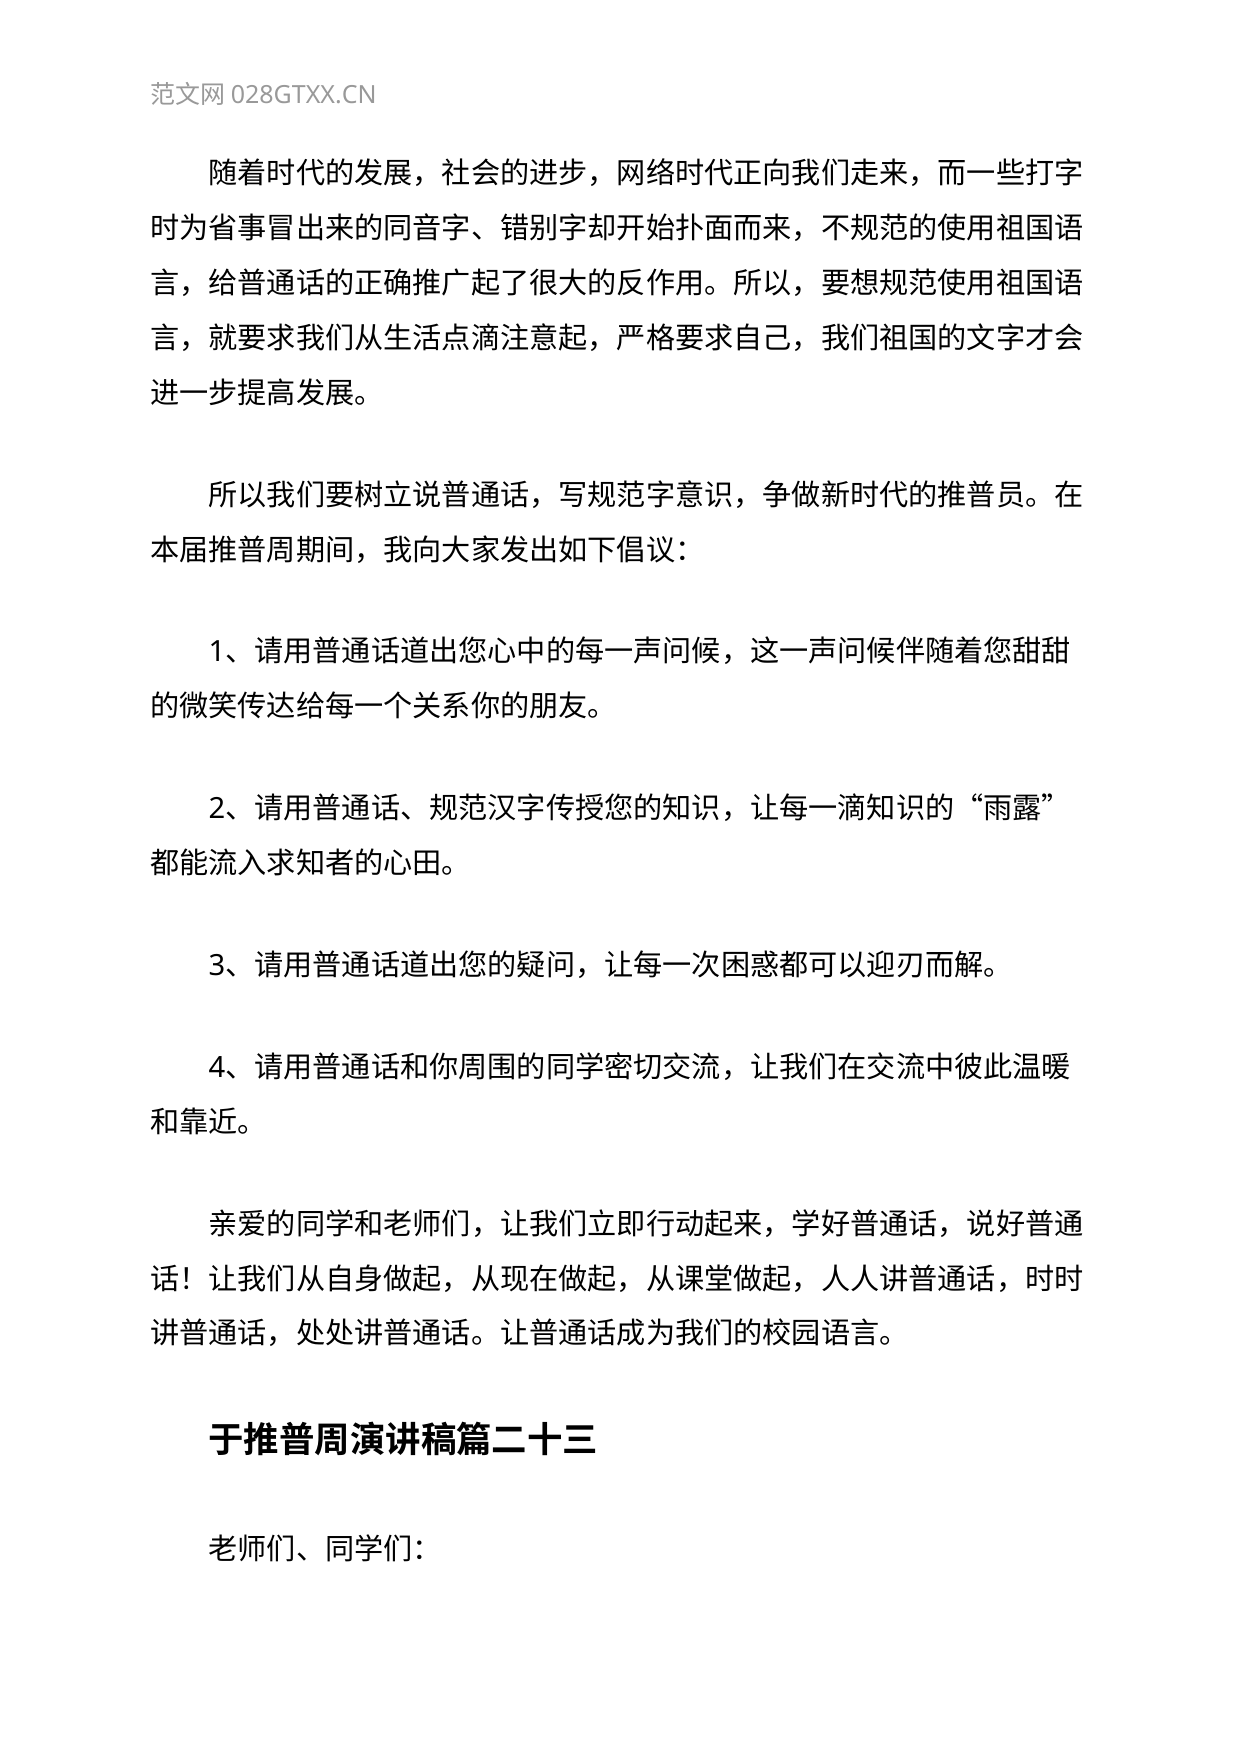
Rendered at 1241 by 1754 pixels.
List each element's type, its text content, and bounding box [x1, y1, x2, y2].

text 随着时代的发展，社会的进步，网络时代正向我们走来，而一些打字时为省事冒出来的同音字、错别字却开始扑面而来，不规范的使用祖国语言，给普通话的正确推广起了很大的反作用。所以，要想规范使用祖国语言，就要求我们从生活点滴注意起，严格要求自己，我们祖国的文字才会进一步提高发展。 [150, 150, 1090, 412]
text 所以我们要树立说普通话，写规范字意识，争做新时代的推普员。在本届推普周期间，我向大家发出如下倡议： [150, 471, 1090, 568]
text 老师们、同学们： [150, 1525, 1090, 1568]
text 3、请用普通话道出您的疑问，让每一次困惑都可以迎刃而解。 [150, 942, 1090, 984]
text 1、请用普通话道出您心中的每一声问候，这一声问候伴随着您甜甜的微笑传达给每一个关系你的朋友。 [150, 628, 1090, 725]
text 2、请用普通话、规范汉字传授您的知识，让每一滴知识的“雨露”都能流入求知者的心田。 [150, 785, 1090, 882]
text 于推普周演讲稿篇二十三 [150, 1412, 1090, 1463]
text 4、请用普通话和你周围的同学密切交流，让我们在交流中彼此温暖和靠近。 [150, 1043, 1090, 1141]
text 亲爱的同学和老师们，让我们立即行动起来，学好普通话，说好普通话！让我们从自身做起，从现在做起，从课堂做起，人人讲普通话，时时讲普通话，处处讲普通话。让普通话成为我们的校园语言。 [150, 1200, 1090, 1352]
